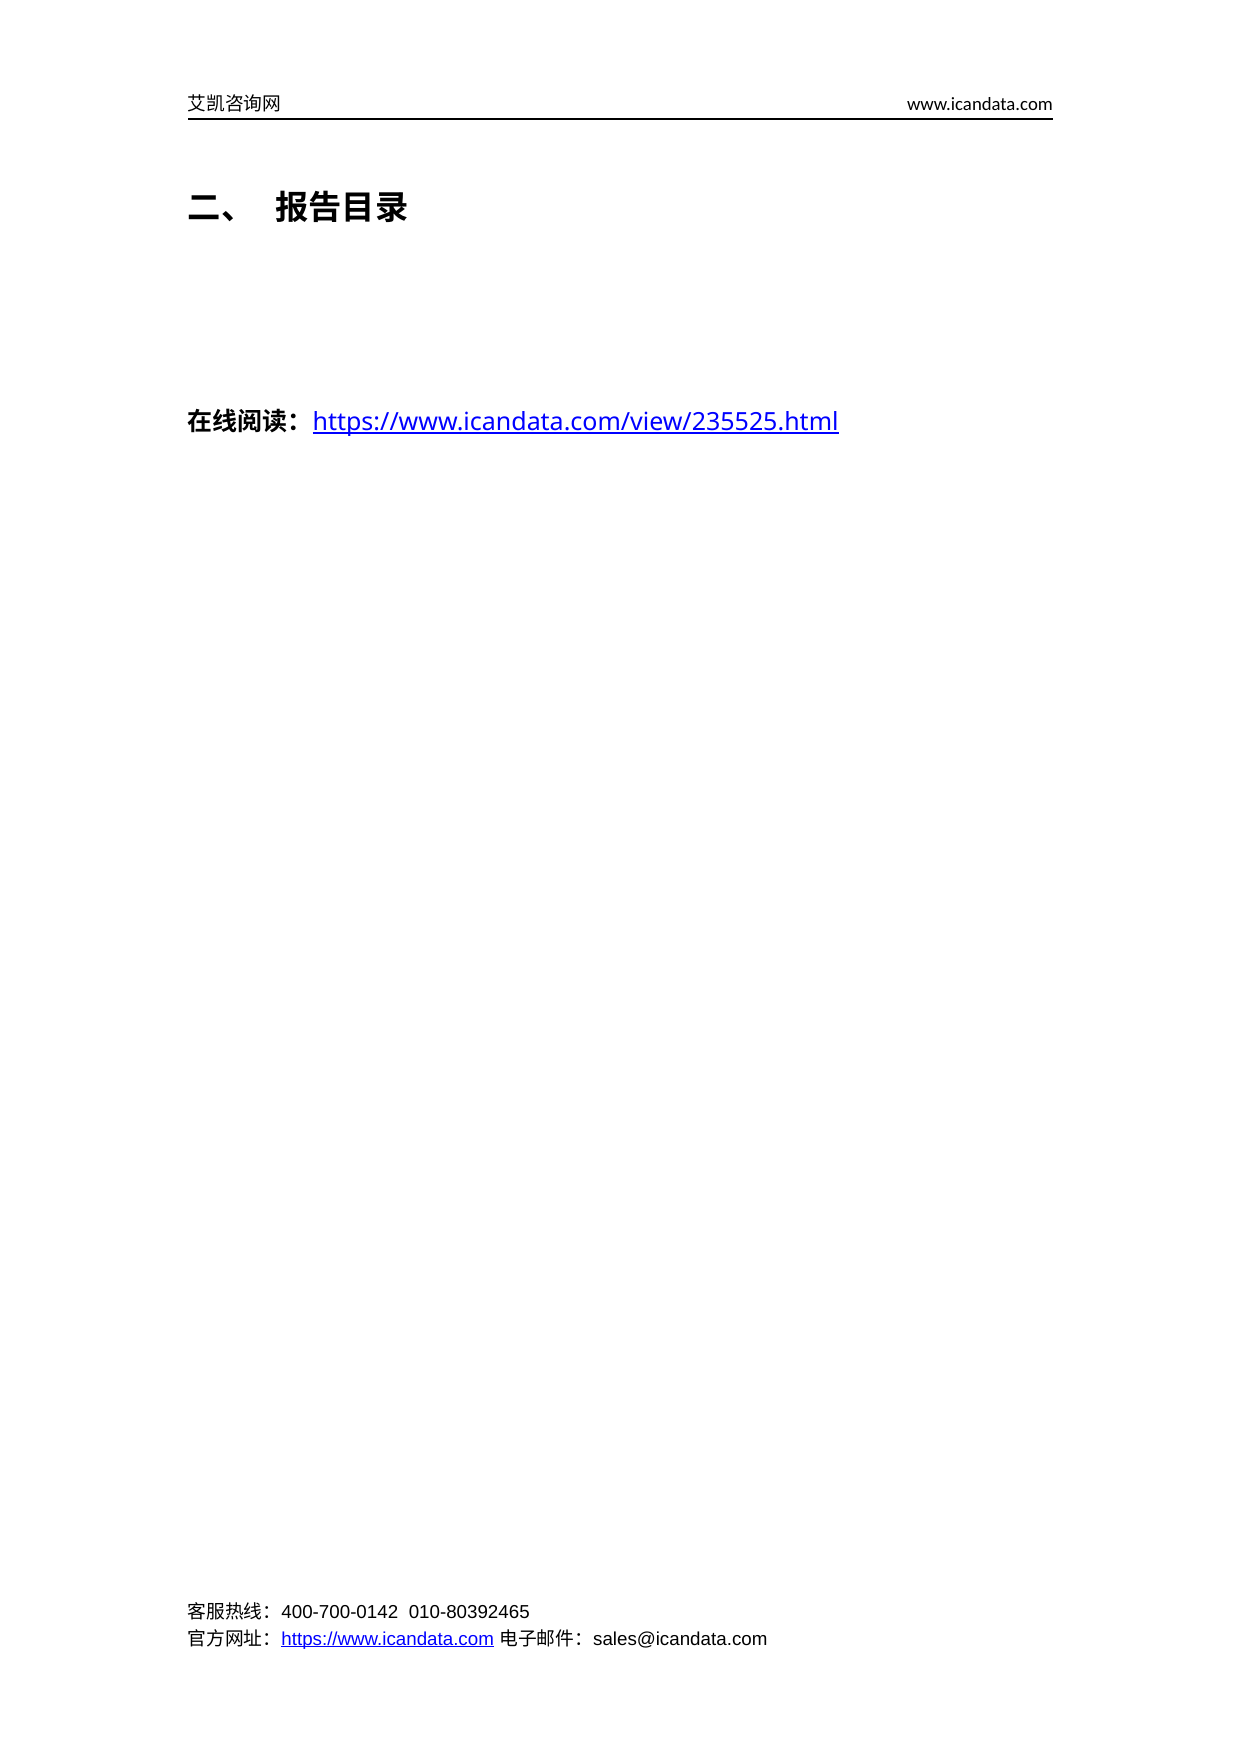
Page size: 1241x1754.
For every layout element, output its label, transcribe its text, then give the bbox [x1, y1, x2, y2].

subtitle 报告目录 [187, 172, 1053, 237]
text 在线阅读：https://www.icandata.com/view/235525.html [187, 387, 1053, 452]
